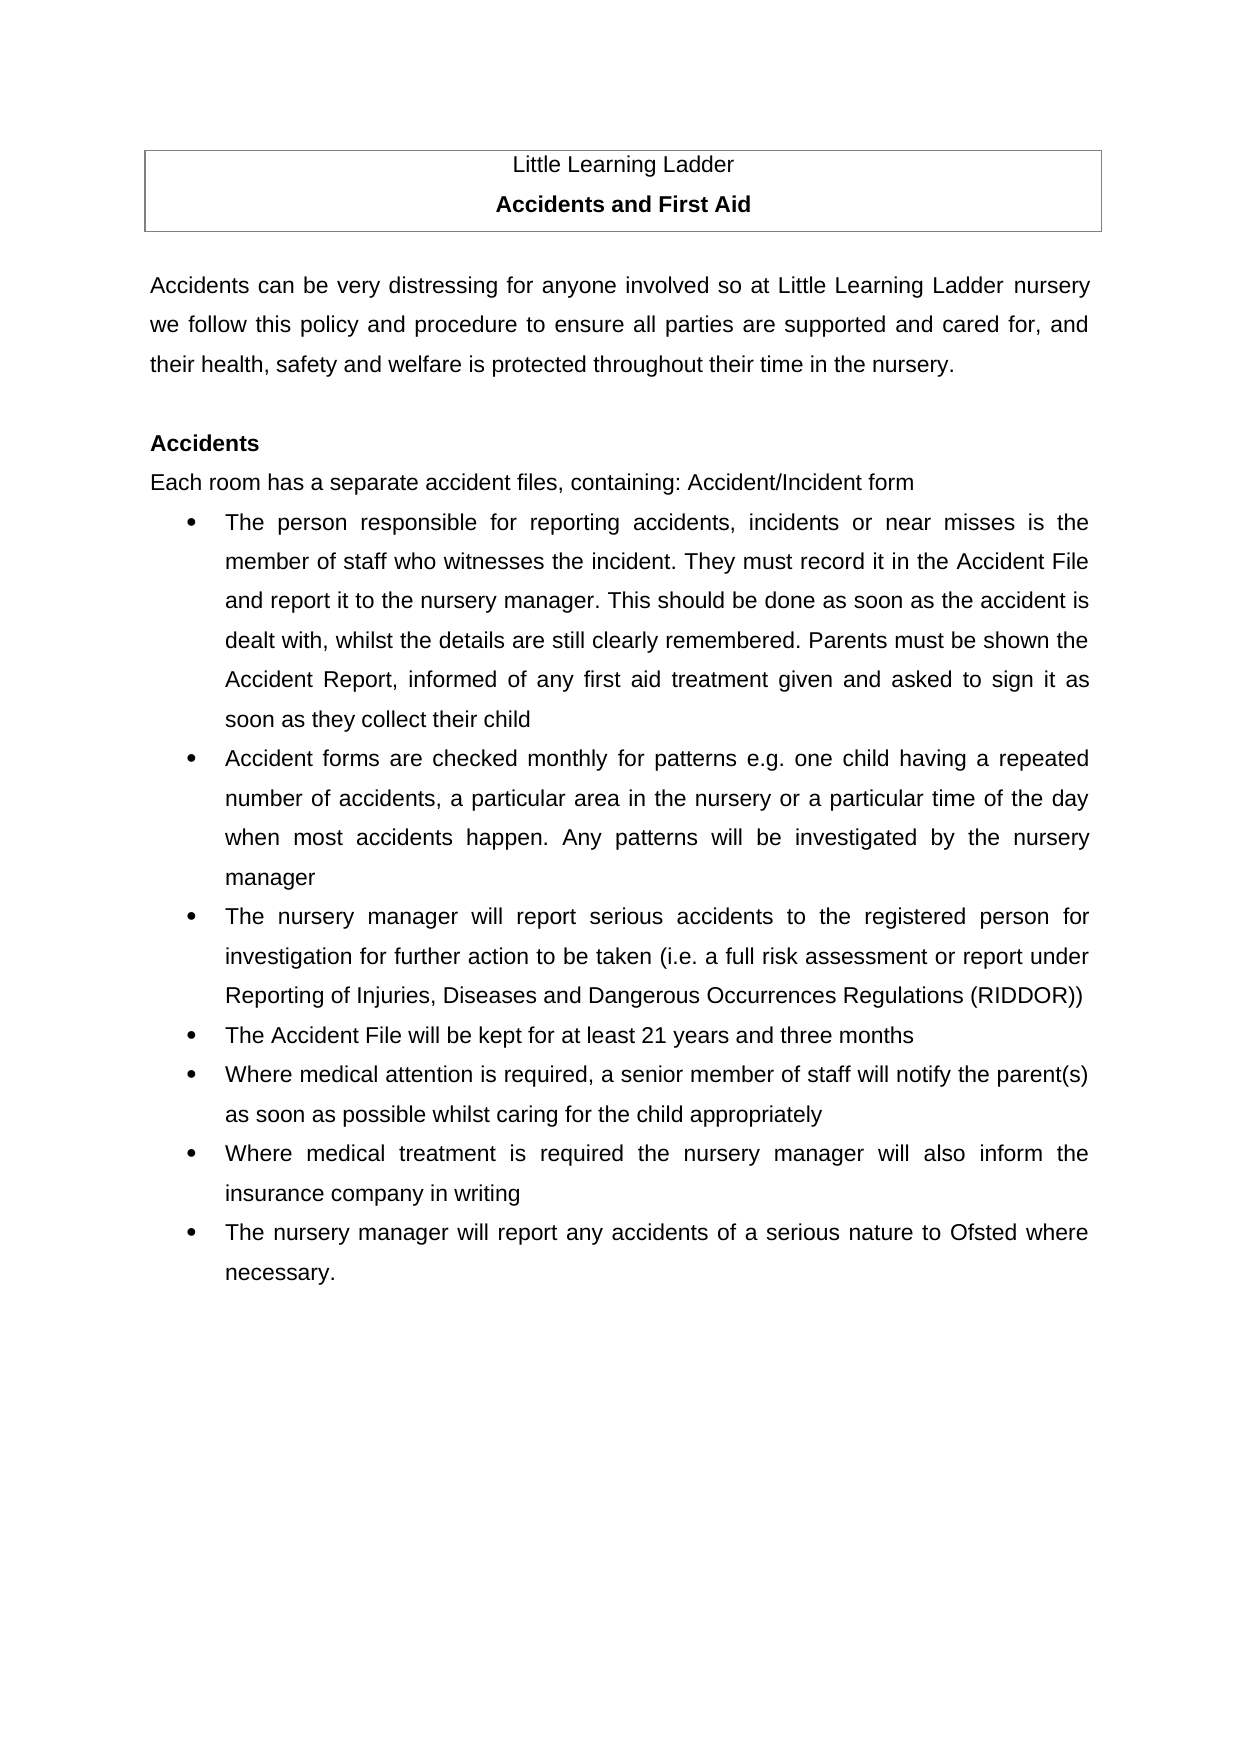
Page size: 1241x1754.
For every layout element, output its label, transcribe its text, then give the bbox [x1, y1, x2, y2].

list Accident forms are checked monthly for patterns e.g. one child having a repeated number of accidents, a particular area in the nursery or a particular time of the day when most accidents happen. Any patterns will be investigated by the nursery manager [187, 745, 1090, 890]
table_header Little Learning Ladder Accidents and First Aid [146, 151, 1101, 231]
list The person responsible for reporting accidents, incidents or near misses is the member of staff who witnesses the incident. They must record it in the Accident File and report it to the nursery manager. This should be done as soon as the accident is dealt with, whilst the details are still clearly remembered. Parents must be shown the Accident Report, informed of any first aid treatment given and asked to sign it as soon as they collect their child [187, 508, 1090, 732]
list The nursery manager will report serious accidents to the registered person for investigation for further action to be taken (i.e. a full risk assessment or report under Reporting of Injuries, Diseases and Dangerous Occurrences Regulations (RIDDOR)) [187, 903, 1090, 1009]
text Each room has a separate accident files, containing: Accident/Incident form [150, 469, 1090, 495]
list The Accident File will be kept for at least 21 years and three months [187, 1022, 1090, 1048]
text Accidents [150, 429, 1090, 456]
list Where medical treatment is required the nursery manager will also inform the insurance company in writing [187, 1140, 1090, 1206]
text Accidents can be very distressing for anyone involved so at Little Learning Ladder nursery we follow this policy and procedure to ensure all parties are supported and cared for, and their health, safety and welfare is protected throughout their time in the nursery. [150, 272, 1090, 377]
list Where medical attention is required, a senior member of staff will notify the parent(s) as soon as possible whilst caring for the child appropriately [187, 1061, 1090, 1127]
list The nursery manager will report any accidents of a serious nature to Ofsted where necessary. [187, 1219, 1090, 1285]
